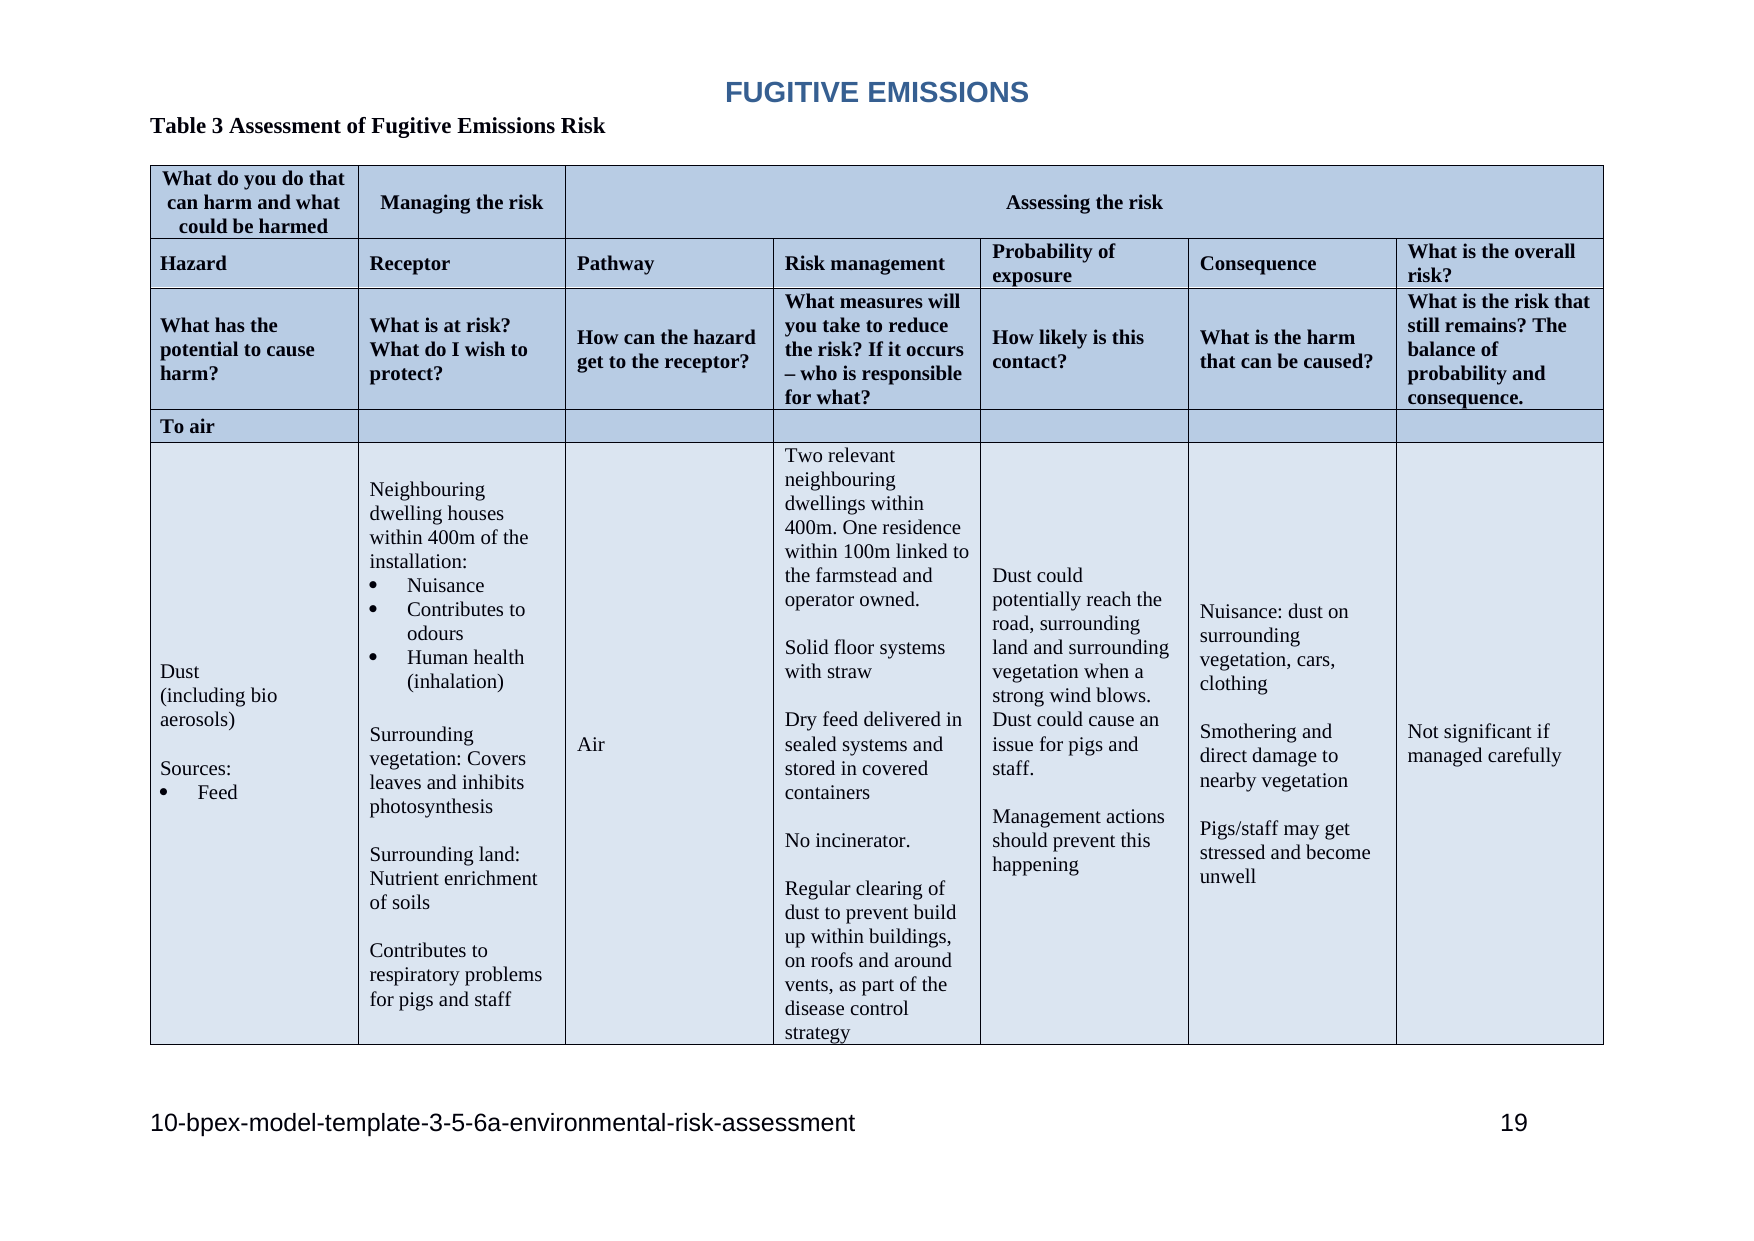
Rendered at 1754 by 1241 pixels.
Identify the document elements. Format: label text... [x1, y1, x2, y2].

table_cell Hazard [151, 239, 358, 287]
table_cell Nuisance: dust on surrounding vegetation, cars, clothing Smothering and direct damage to nearby vegetation Pigs/staff may get stressed and become unwell [1189, 443, 1396, 1044]
table_cell [359, 410, 565, 442]
table_cell What is the overall risk? [1397, 239, 1603, 287]
table_cell What is the harm that can be caused? [1189, 289, 1396, 409]
table_cell What is the risk that still remains? The balance of probability and consequence. [1397, 289, 1603, 409]
table_cell Dust could potentially reach the road, surrounding land and surrounding vegetation when a strong wind blows. Dust could cause an issue for pigs and staff. Management actions should prevent this happening [981, 443, 1188, 1044]
table_cell [566, 410, 773, 442]
table_cell Air [566, 443, 773, 1044]
text Table 3 Assessment of Fugitive Emissions Risk [150, 112, 1604, 138]
table_cell Consequence [1189, 239, 1396, 287]
table_cell [981, 410, 1188, 442]
table_cell Not significant if managed carefully [1397, 443, 1603, 1044]
table_cell What has the potential to cause harm? [151, 289, 358, 409]
table_cell [1189, 410, 1396, 442]
table_header Assessing the risk [566, 166, 1603, 238]
table_cell Risk management [774, 239, 980, 287]
table_cell [1397, 410, 1603, 442]
table_cell Probability of exposure [981, 239, 1188, 287]
table_header Managing the risk [359, 166, 565, 238]
table_cell How likely is this contact? [981, 289, 1188, 409]
table_cell Receptor [359, 239, 565, 287]
table_cell [774, 410, 980, 442]
table_cell Two relevant neighbouring dwellings within 400m. One residence within 100m linked to the farmstead and operator owned. Solid floor systems with straw Dry feed delivered in sealed systems and stored in covered containers No incinerator. Regular clearing of dust to prevent build up within buildings, on roofs and around vents, as part of the disease control strategy [774, 443, 980, 1044]
table_header What do you do that can harm and what could be harmed [151, 166, 358, 238]
table_cell What measures will you take to reduce the risk? If it occurs – who is responsible for what? [774, 289, 980, 409]
table_cell Dust (including bio aerosols) Sources: Feed [151, 443, 358, 1044]
table_cell To air [151, 410, 358, 442]
table_cell Pathway [566, 239, 773, 287]
table_cell Neighbouring dwelling houses within 400m of the installation: Nuisance Contributes to odours Human health (inhalation) Surrounding vegetation: Covers leaves and inhibits photosynthesis Surrounding land: Nutrient enrichment of soils Contributes to respiratory problems for pigs and staff [359, 443, 565, 1044]
table_cell How can the hazard get to the receptor? [566, 289, 773, 409]
table_cell What is at risk? What do I wish to protect? [359, 289, 565, 409]
